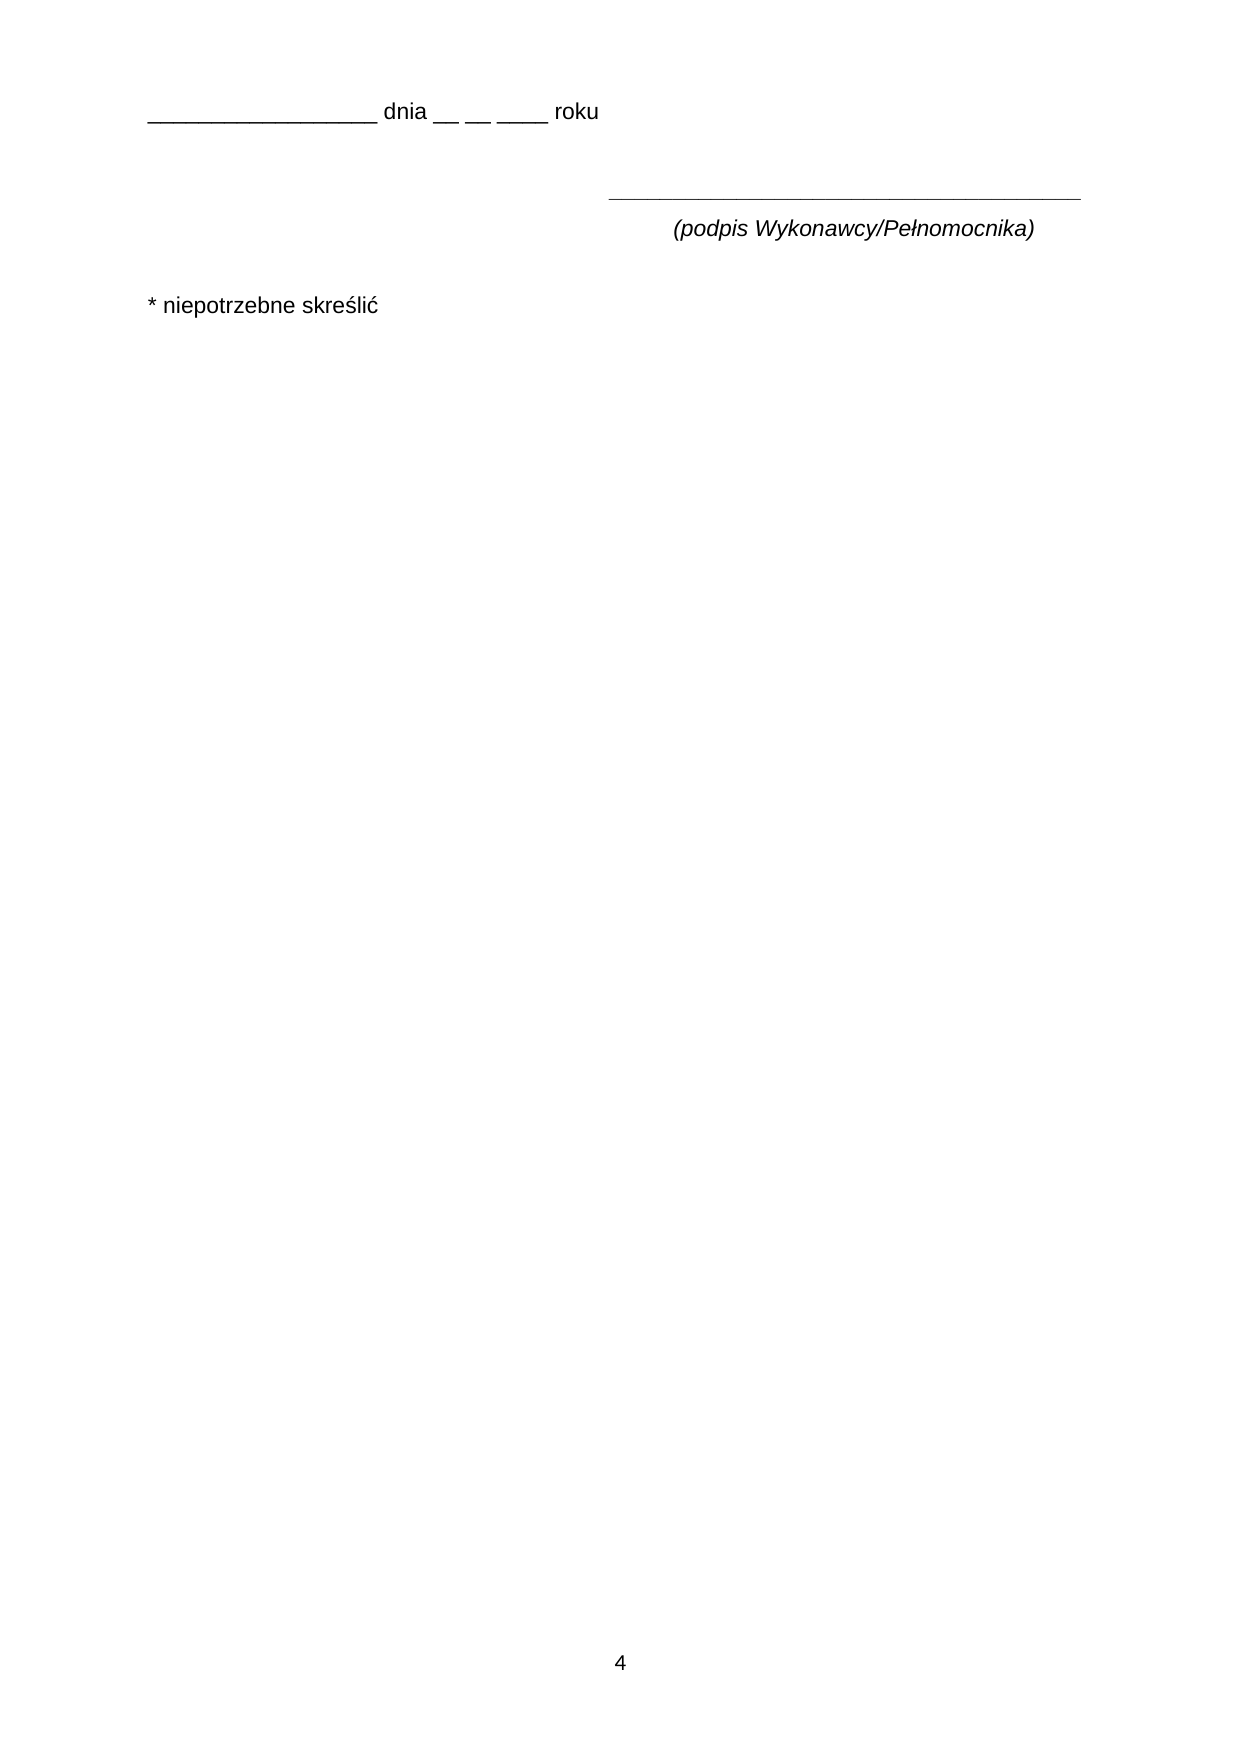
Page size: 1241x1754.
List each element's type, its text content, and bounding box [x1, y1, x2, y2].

text __________________ dnia __ __ ____ roku [148, 98, 1093, 124]
text _____________________________________ [148, 176, 1093, 202]
text (podpis Wykonawcy/Pełnomocnika) [148, 214, 1093, 241]
text * niepotrzebne skreślić [148, 292, 1093, 319]
